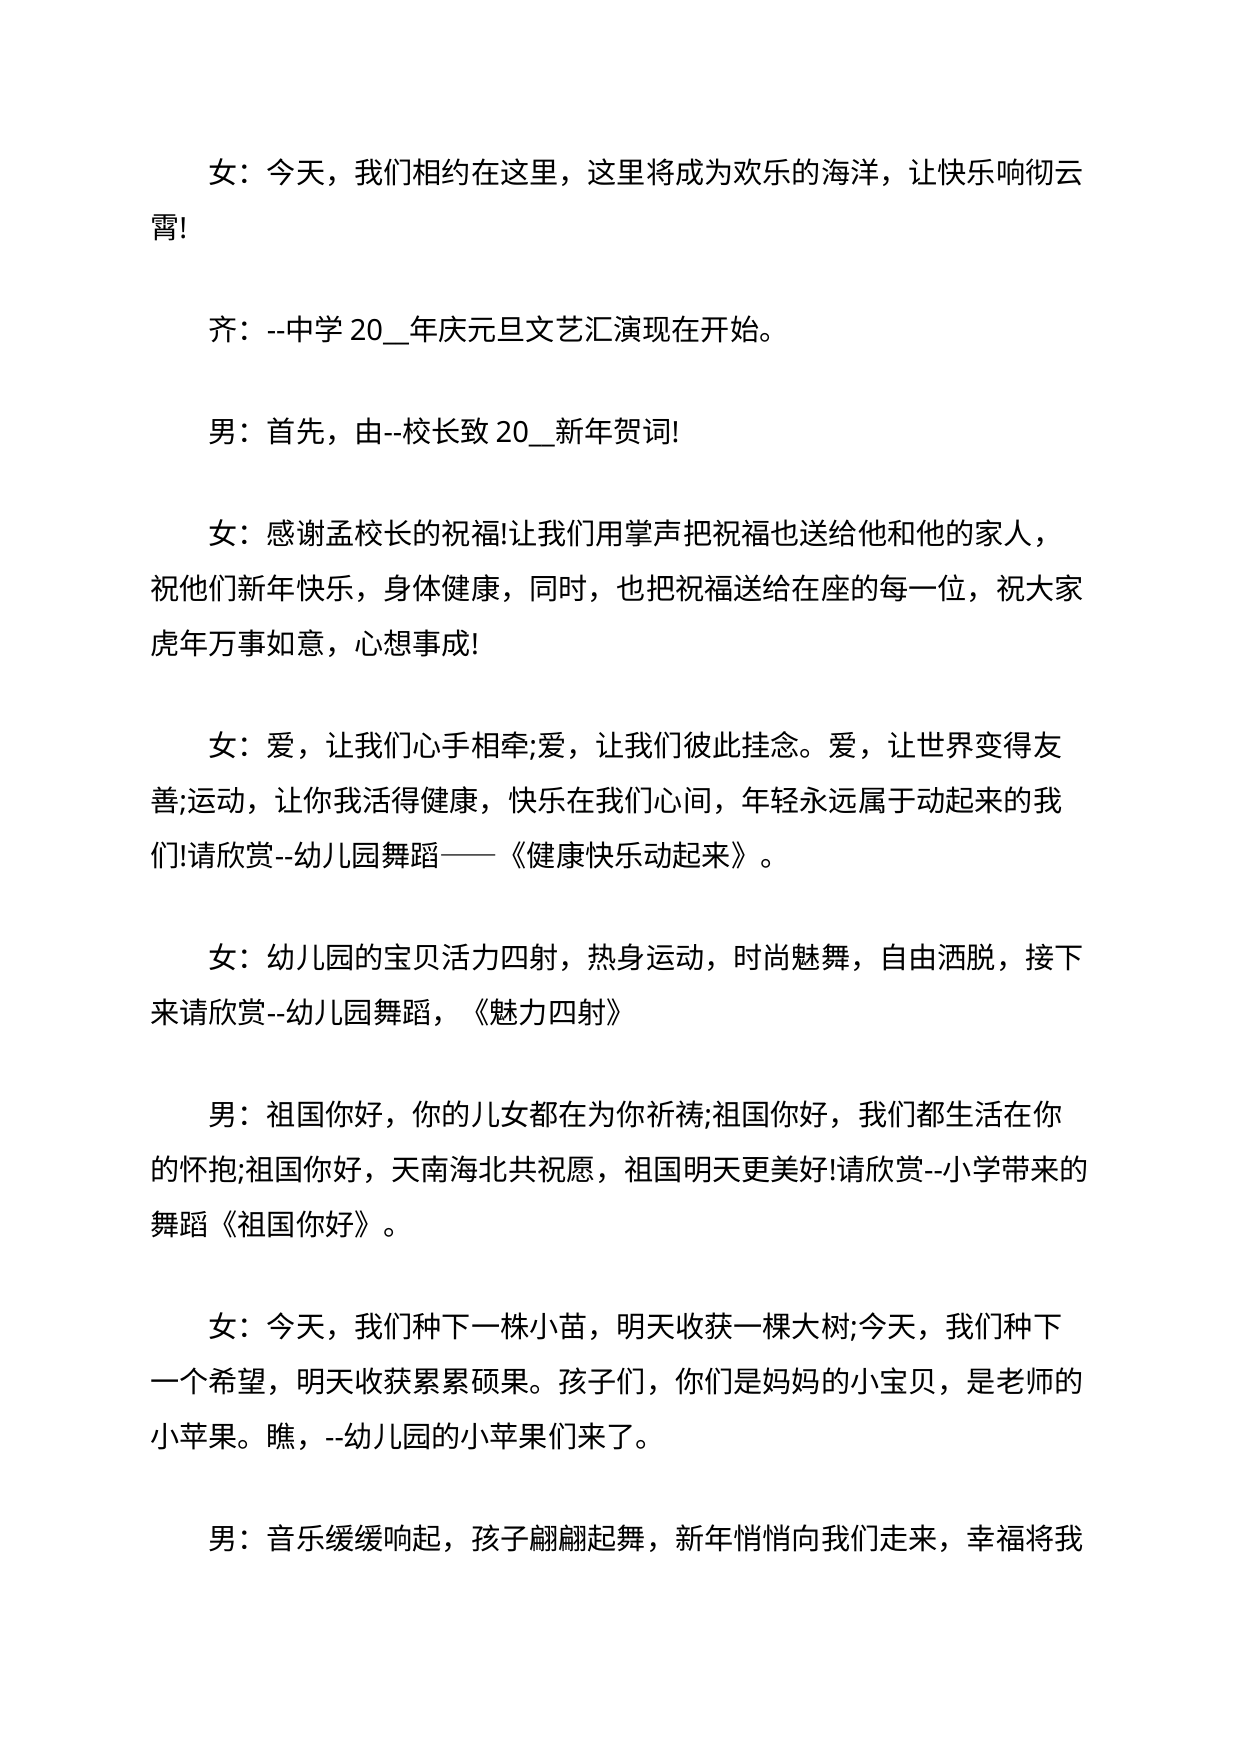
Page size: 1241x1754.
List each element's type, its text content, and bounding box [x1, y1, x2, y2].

text 女：感谢孟校长的祝福!让我们用掌声把祝福也送给他和他的家人，祝他们新年快乐，身体健康，同时，也把祝福送给在座的每一位，祝大家虎年万事如意，心想事成! [150, 511, 1090, 663]
text 女：今天，我们相约在这里，这里将成为欢乐的海洋，让快乐响彻云霄! [150, 150, 1090, 247]
text 女：爱，让我们心手相牵;爱，让我们彼此挂念。爱，让世界变得友善;运动，让你我活得健康，快乐在我们心间，年轻永远属于动起来的我们!请欣赏--幼儿园舞蹈——《健康快乐动起来》。 [150, 723, 1090, 875]
text 男：首先，由--校长致20__新年贺词! [150, 409, 1090, 451]
text 男：祖国你好，你的儿女都在为你祈祷;祖国你好，我们都生活在你的怀抱;祖国你好，天南海北共祝愿，祖国明天更美好!请欣赏--小学带来的舞蹈《祖国你好》。 [150, 1092, 1090, 1244]
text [150, 1515, 1090, 1557]
text 女：幼儿园的宝贝活力四射，热身运动，时尚魅舞，自由洒脱，接下来请欣赏--幼儿园舞蹈，《魅力四射》 [150, 935, 1090, 1032]
text 女：今天，我们种下一株小苗，明天收获一棵大树;今天，我们种下一个希望，明天收获累累硕果。孩子们，你们是妈妈的小宝贝，是老师的小苹果。瞧，--幼儿园的小苹果们来了。 [150, 1303, 1090, 1456]
text 齐：--中学20__年庆元旦文艺汇演现在开始。 [150, 307, 1090, 349]
